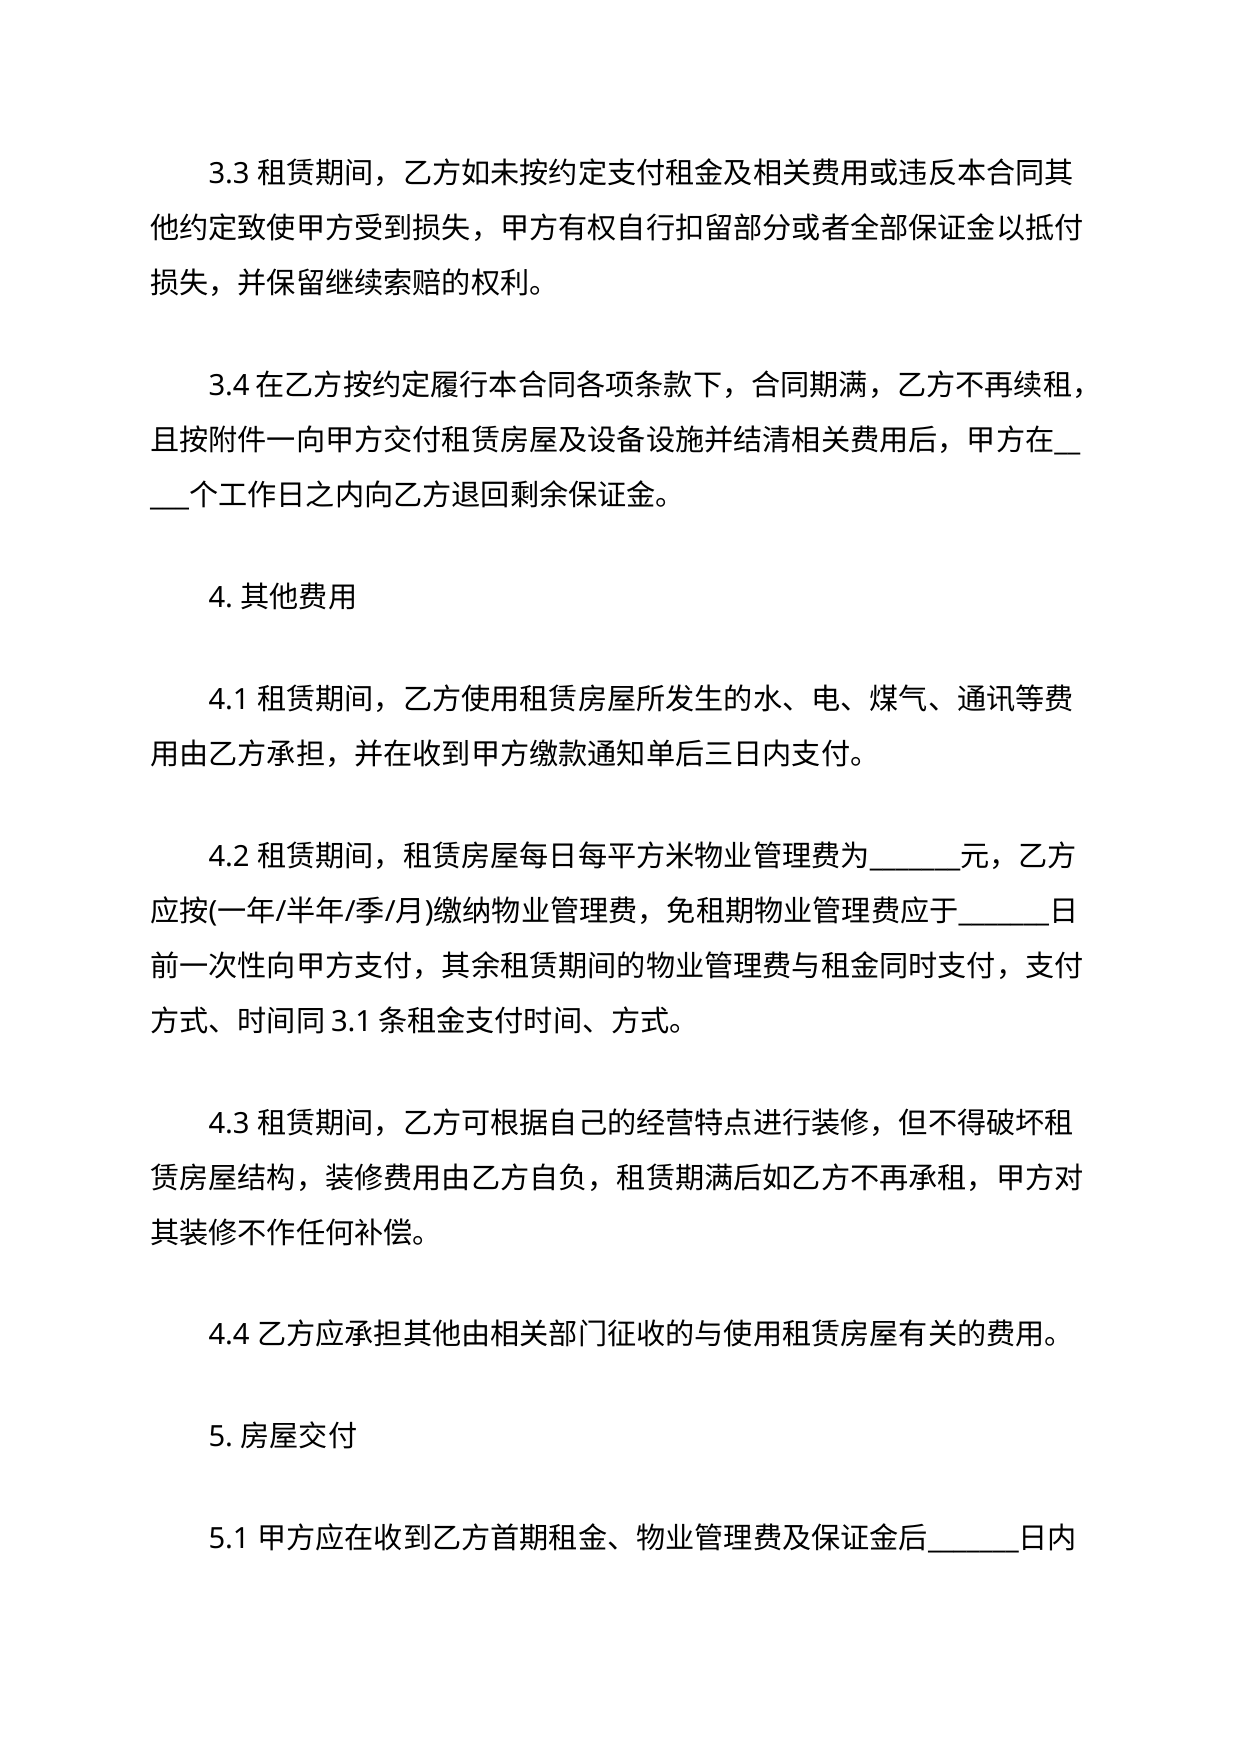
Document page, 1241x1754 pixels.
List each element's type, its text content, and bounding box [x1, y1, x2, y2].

text 4.2 租赁期间，租赁房屋每日每平方米物业管理费为_______元，乙方应按(一年/半年/季/月)缴纳物业管理费，免租期物业管理费应于_______日前一次性向甲方支付，其余租赁期间的物业管理费与租金同时支付，支付方式、时间同3.1条租金支付时间、方式。 [150, 832, 1090, 1040]
text 4.3 租赁期间，乙方可根据自己的经营特点进行装修，但不得破坏租赁房屋结构，装修费用由乙方自负，租赁期满后如乙方不再承租，甲方对其装修不作任何补偿。 [150, 1099, 1090, 1251]
text 3.3 租赁期间，乙方如未按约定支付租金及相关费用或违反本合同其他约定致使甲方受到损失，甲方有权自行扣留部分或者全部保证金以抵付损失，并保留继续索赔的权利。 [150, 150, 1090, 302]
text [150, 1515, 1090, 1557]
text 5. 房屋交付 [150, 1413, 1090, 1455]
text 4. 其他费用 [150, 574, 1090, 616]
text 4.4 乙方应承担其他由相关部门征收的与使用租赁房屋有关的费用。 [150, 1311, 1090, 1353]
text 3.4在乙方按约定履行本合同各项条款下，合同期满，乙方不再续租，且按附件一向甲方交付租赁房屋及设备设施并结清相关费用后，甲方在_____个工作日之内向乙方退回剩余保证金。 [150, 362, 1090, 514]
text 4.1 租赁期间，乙方使用租赁房屋所发生的水、电、煤气、通讯等费用由乙方承担，并在收到甲方缴款通知单后三日内支付。 [150, 676, 1090, 773]
